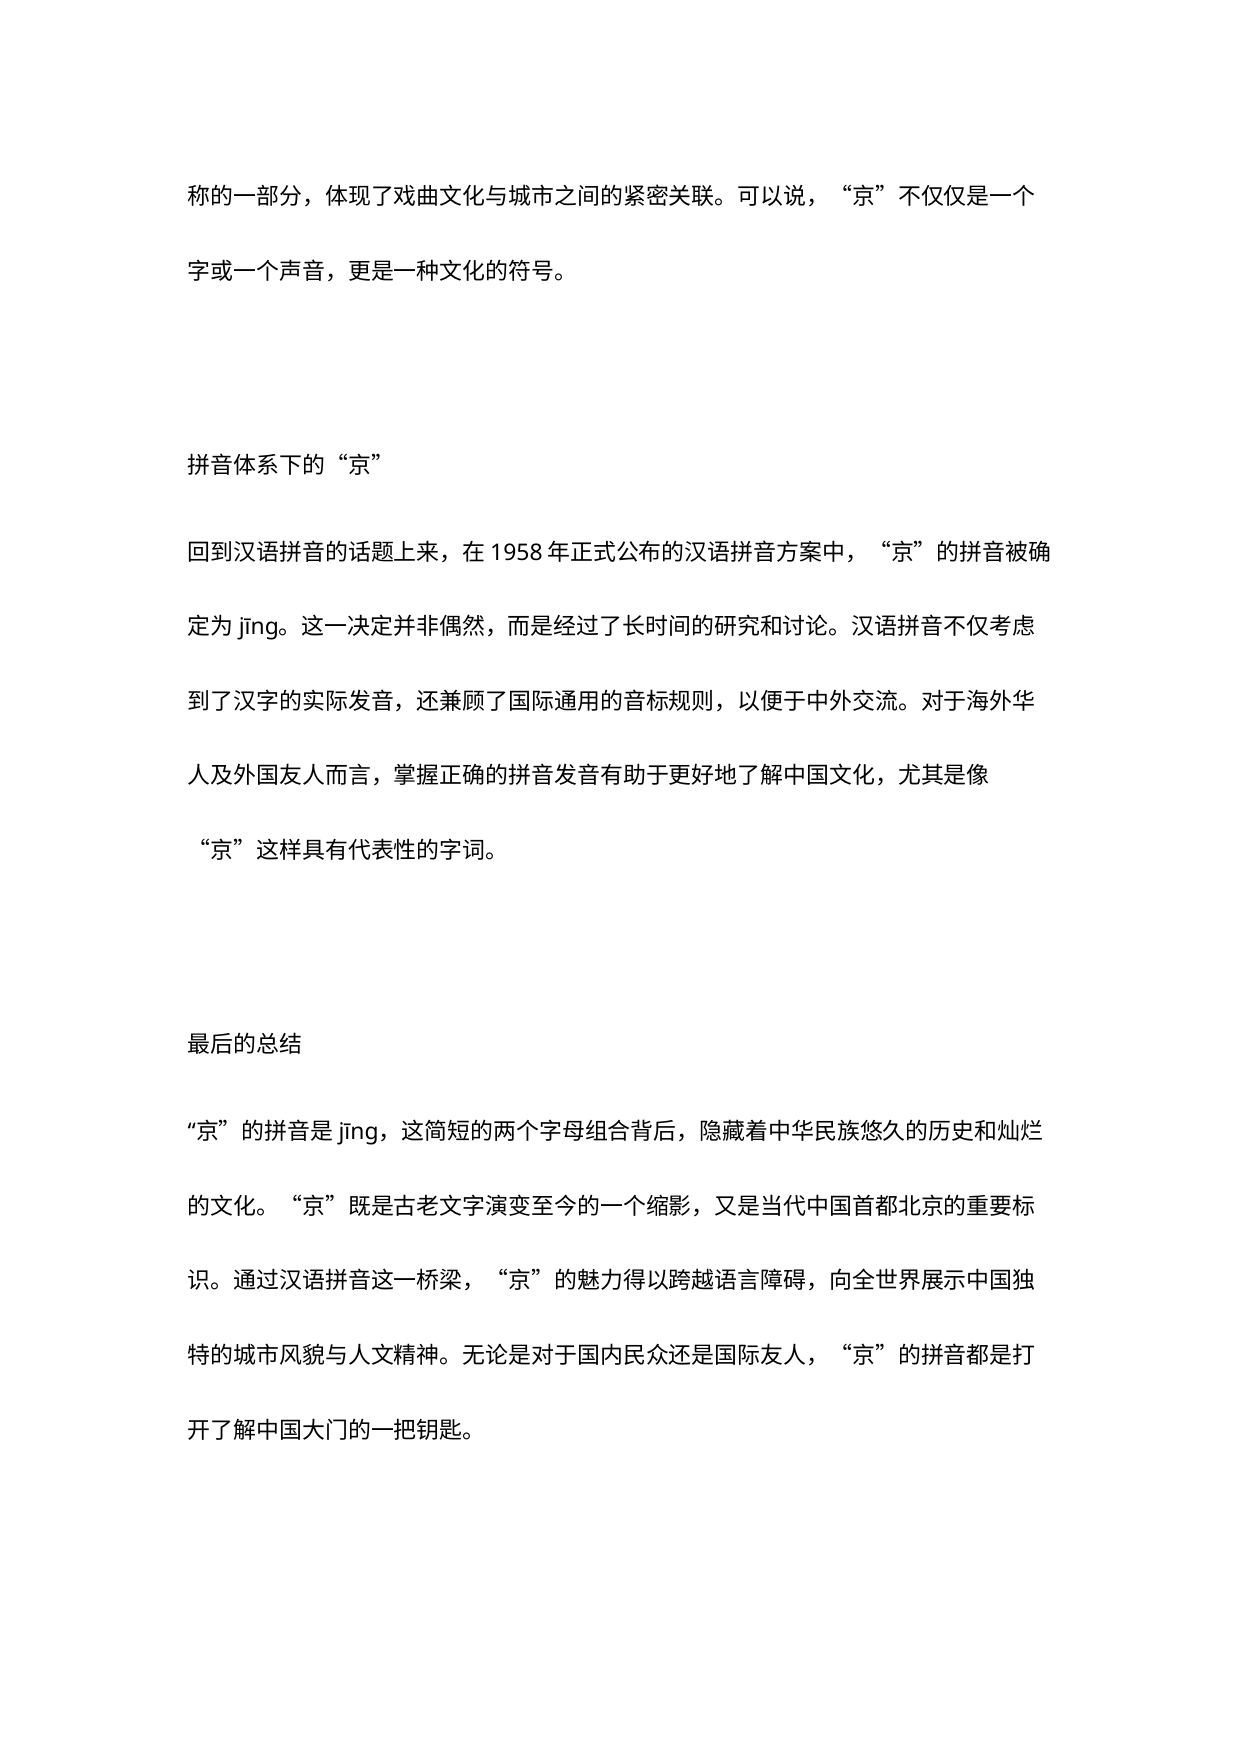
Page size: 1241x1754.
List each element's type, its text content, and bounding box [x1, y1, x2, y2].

text 拼音体系下的“京” [187, 431, 1053, 496]
text “京”的拼音是 jīng，这简短的两个字母组合背后，隐藏着中华民族悠久的历史和灿烂的文化。“京”既是古老文字演变至今的一个缩影，又是当代中国首都北京的重要标识。通过汉语拼音这一桥梁，“京”的魅力得以跨越语言障碍，向全世界展示中国独特的城市风貌与人文精神。无论是对于国内民众还是国际友人，“京”的拼音都是打开了解中国大门的一把钥匙。 [187, 1097, 1053, 1461]
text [187, 162, 1053, 302]
text 回到汉语拼音的话题上来，在1958年正式公布的汉语拼音方案中，“京”的拼音被确定为 jīng。这一决定并非偶然，而是经过了长时间的研究和讨论。汉语拼音不仅考虑到了汉字的实际发音，还兼顾了国际通用的音标规则，以便于中外交流。对于海外华人及外国友人而言，掌握正确的拼音发音有助于更好地了解中国文化，尤其是像“京”这样具有代表性的字词。 [187, 517, 1053, 881]
text 最后的总结 [187, 1011, 1053, 1076]
